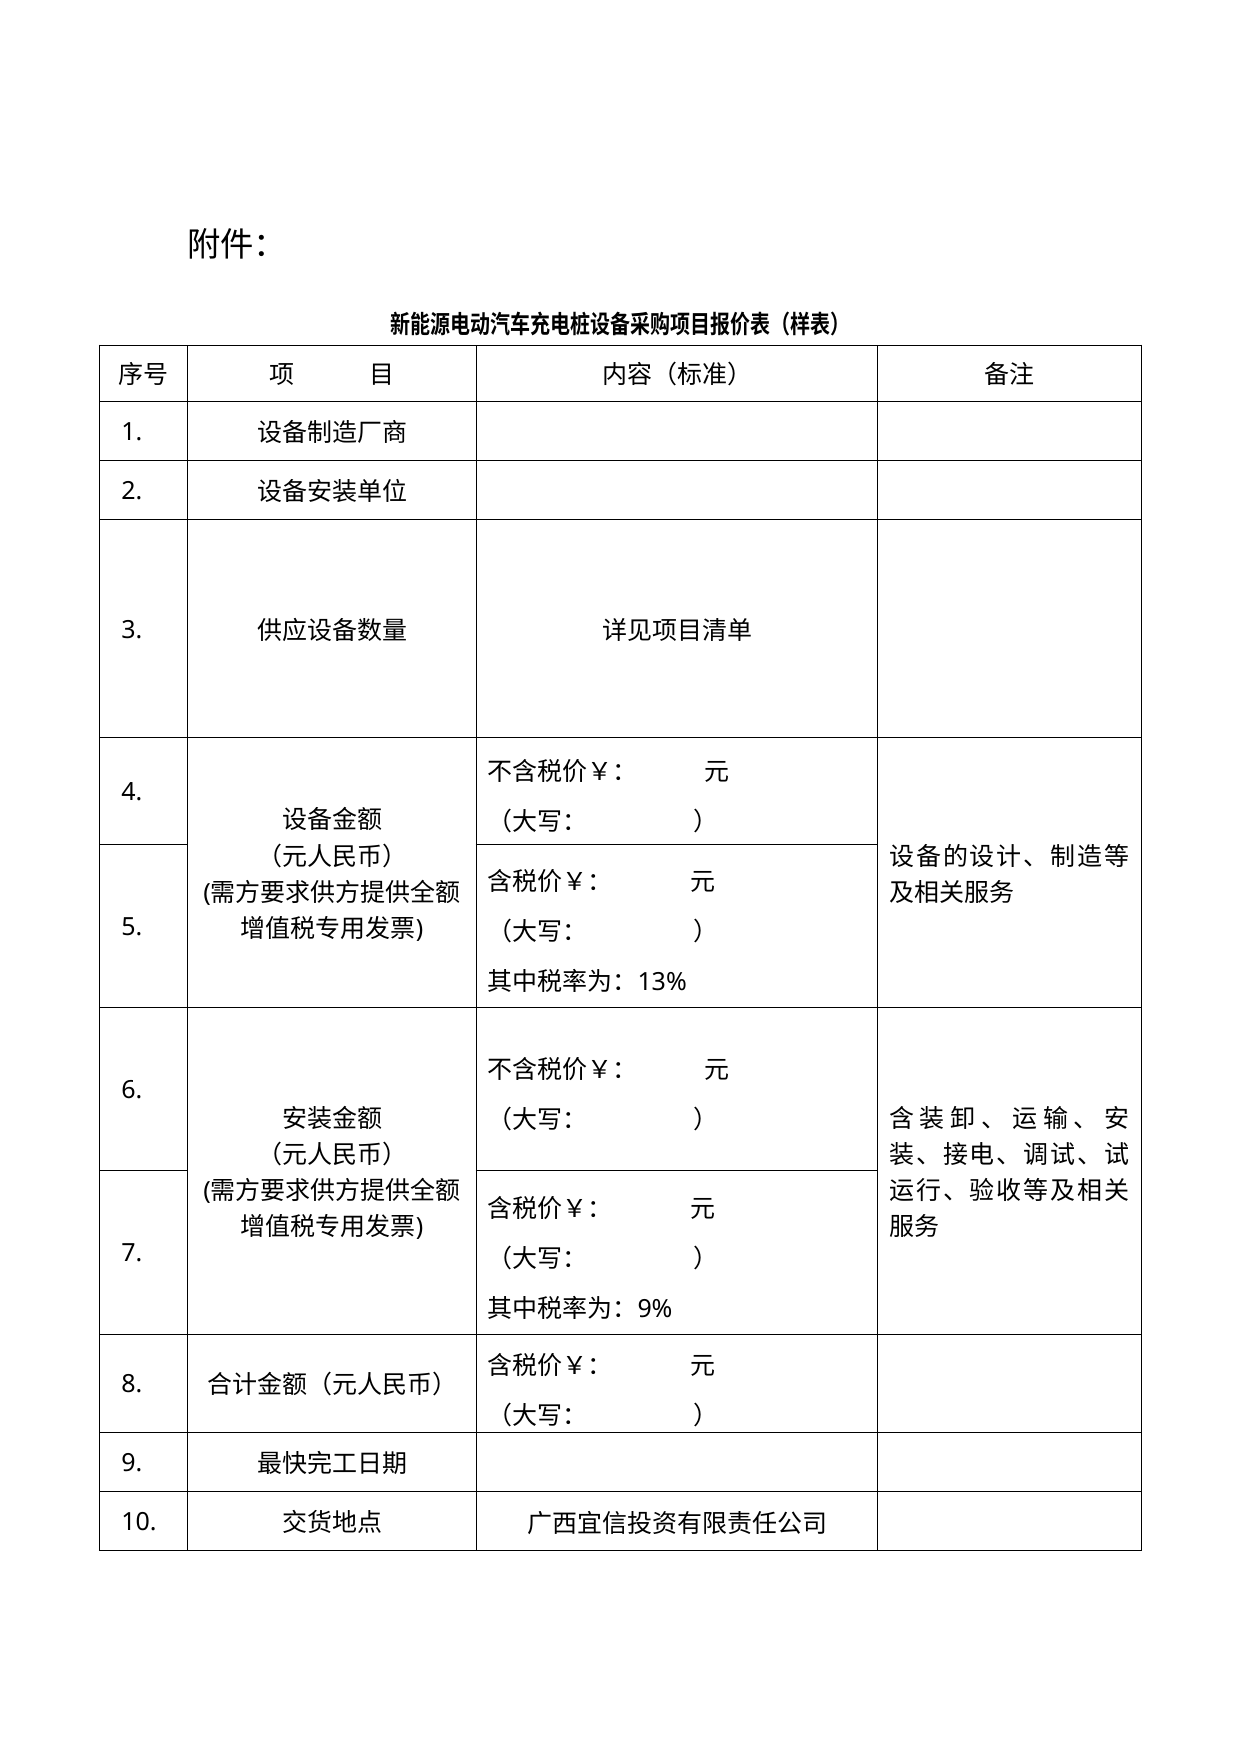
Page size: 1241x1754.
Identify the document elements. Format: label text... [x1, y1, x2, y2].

table_cell [878, 1433, 1141, 1491]
table_cell 设备金额 （元人民币） (需方要求供方提供全额增值税专用发票) [188, 738, 476, 1007]
table_header 项 目 [188, 346, 476, 401]
table_header 序号 [100, 346, 187, 401]
table_cell 含装卸、运输、安装、接电、调试、试运行、验收等及相关服务 [878, 1008, 1141, 1333]
table_header 内容（标准） [477, 346, 877, 401]
table_cell 合计金额（元人民币） [188, 1335, 476, 1432]
table_cell [100, 1492, 187, 1550]
table_cell [477, 461, 877, 519]
table_cell [100, 461, 187, 519]
table_cell 广西宜信投资有限责任公司 [477, 1492, 877, 1550]
table_cell [100, 520, 187, 737]
table_cell [100, 1008, 187, 1170]
table_cell 不含税价￥： 元 （大写： ） [477, 1008, 877, 1170]
text 新能源电动汽车充电桩设备采购项目报价表（样表） [187, 290, 1053, 344]
table_cell [100, 402, 187, 460]
table_cell 设备安装单位 [188, 461, 476, 519]
table_cell 含税价￥： 元 （大写： ） [477, 1335, 877, 1432]
table_cell [100, 738, 187, 843]
table_cell [477, 1433, 877, 1491]
table_cell [878, 1335, 1141, 1432]
table_cell [878, 402, 1141, 460]
table_cell [100, 845, 187, 1007]
table_cell 交货地点 [188, 1492, 476, 1550]
text 附件： [187, 218, 1053, 266]
table_cell [878, 520, 1141, 737]
table_cell [477, 402, 877, 460]
table_cell 含税价￥： 元 （大写： ） 其中税率为：13% [477, 845, 877, 1007]
table_cell 不含税价￥： 元 （大写： ） [477, 738, 877, 843]
table_cell [100, 1335, 187, 1432]
table_cell 详见项目清单 [477, 520, 877, 737]
table_cell 供应设备数量 [188, 520, 476, 737]
table_cell 设备的设计、制造等及相关服务 [878, 738, 1141, 1007]
table_header 备注 [878, 346, 1141, 401]
table_cell 含税价￥： 元 （大写： ） 其中税率为：9% [477, 1171, 877, 1333]
table_cell [878, 461, 1141, 519]
table_cell [100, 1433, 187, 1491]
table_cell 安装金额 （元人民币） (需方要求供方提供全额增值税专用发票) [188, 1008, 476, 1333]
table_cell 设备制造厂商 [188, 402, 476, 460]
table_cell [100, 1171, 187, 1333]
table_cell [878, 1492, 1141, 1550]
table_cell 最快完工日期 [188, 1433, 476, 1491]
